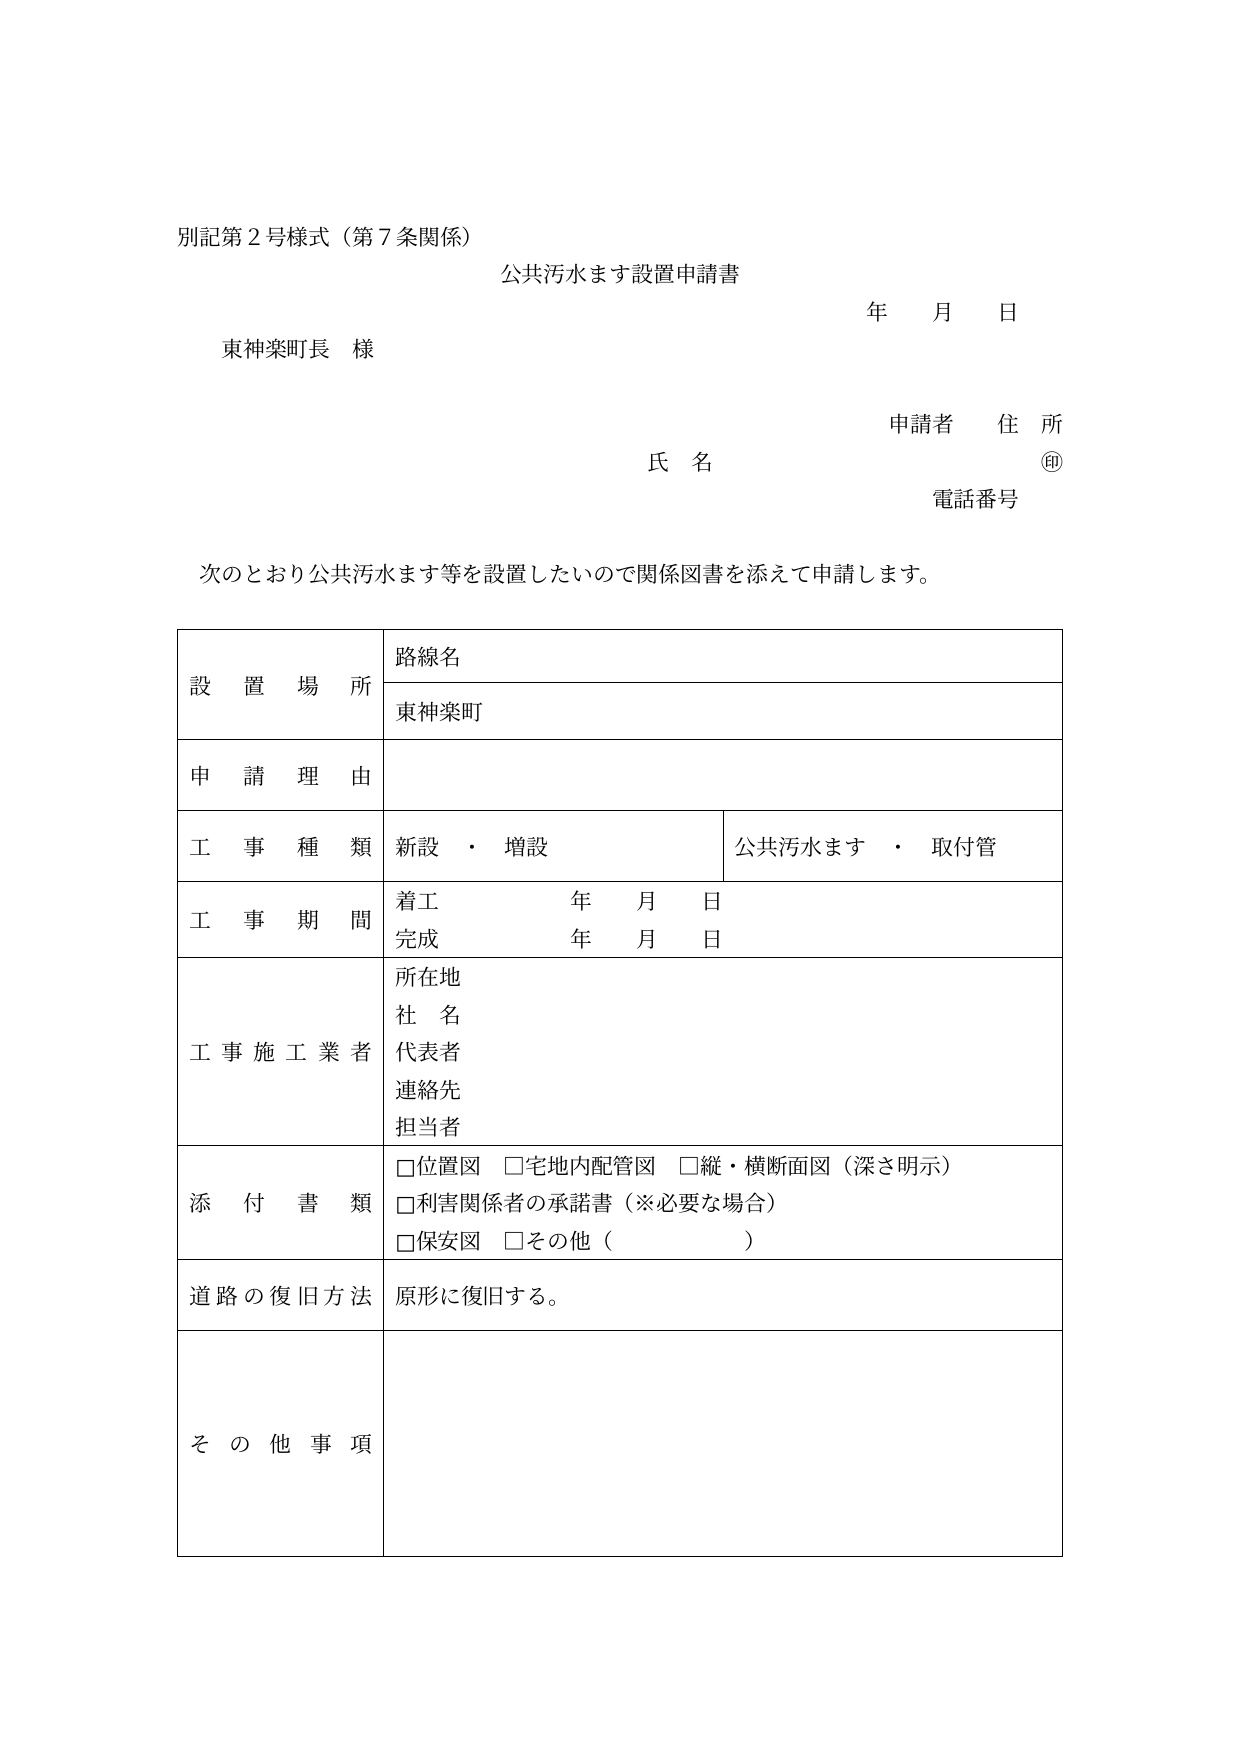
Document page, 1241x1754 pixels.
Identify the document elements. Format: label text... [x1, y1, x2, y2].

text 年 月 日 [177, 292, 1019, 329]
text 電話番号 [177, 479, 1019, 517]
table_cell 新設 ・ 増設 [384, 811, 723, 881]
table_cell その他事項 [178, 1331, 383, 1556]
table_cell [384, 1331, 1062, 1556]
table_cell 公共汚水ます ・ 取付管 [724, 811, 1062, 881]
table_cell 東神楽町 [384, 683, 1062, 739]
table_cell 申請理由 [178, 740, 383, 810]
table_header 路線名 [384, 630, 1062, 682]
text 東神楽町長 様 [177, 329, 1063, 367]
table_cell 工事施工業者 [178, 958, 383, 1145]
table_header 設置場所 [178, 630, 383, 739]
table_cell 添付書類 [178, 1146, 383, 1259]
text 申請者 住 所 [177, 404, 1063, 442]
text 公共汚水ます設置申請書 [177, 254, 1063, 292]
text 別記第２号様式（第７条関係） [177, 217, 1063, 254]
table_cell □位置図 □宅地内配管図 □縦・横断面図（深さ明示） □利害関係者の承諾書（※必要な場合） □保安図 □その他（ ） [384, 1146, 1062, 1259]
table_cell 道路の復旧方法 [178, 1260, 383, 1329]
text 次のとおり公共汚水ます等を設置したいので関係図書を添えて申請します。 [177, 554, 1063, 592]
table_cell 着工 年 月 日 完成 年 月 日 [384, 882, 1062, 957]
text 氏 名 ㊞ [177, 442, 1063, 479]
table_cell [384, 740, 1062, 810]
table_cell 原形に復旧する。 [384, 1260, 1062, 1329]
table_cell 工事期間 [178, 882, 383, 957]
table_cell 工事種類 [178, 811, 383, 881]
table_cell 所在地 社 名 代表者 連絡先 担当者 [384, 958, 1062, 1145]
